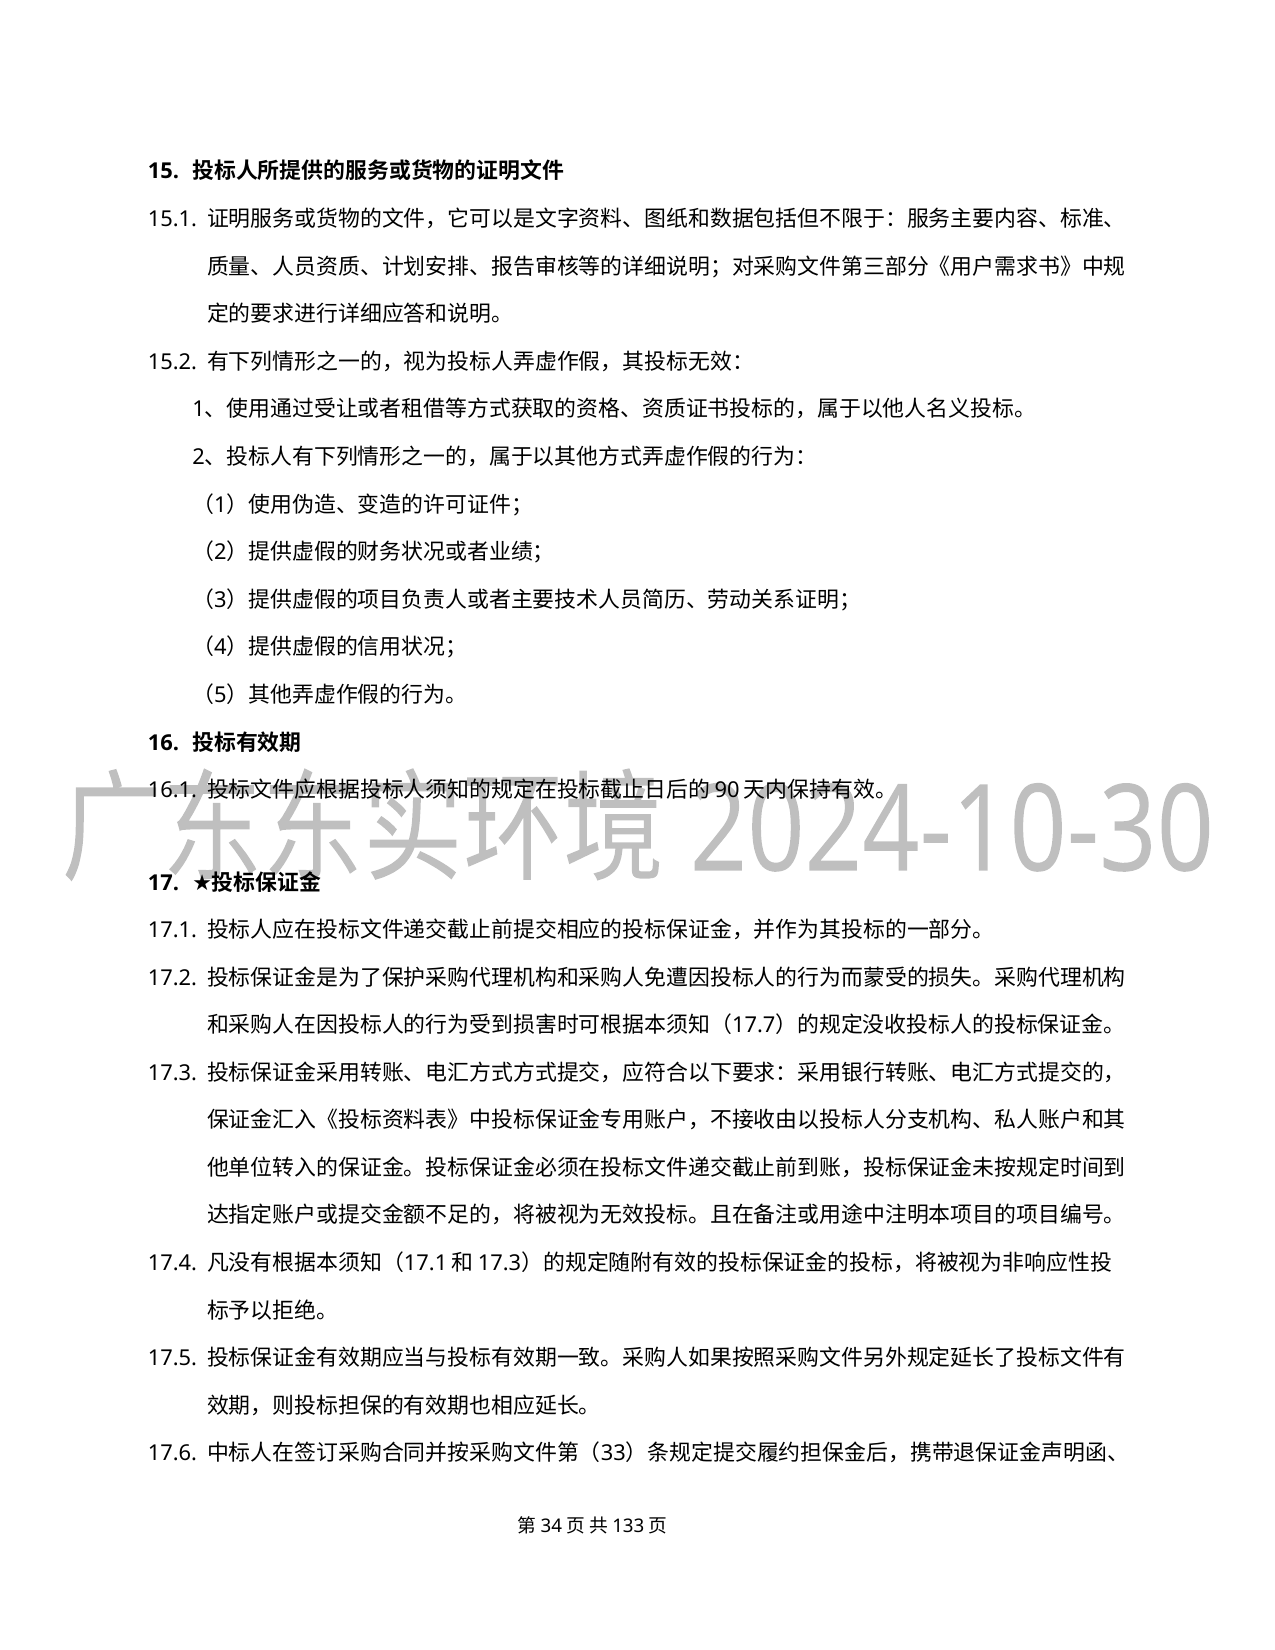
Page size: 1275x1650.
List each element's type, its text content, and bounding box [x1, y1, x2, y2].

list （4）提供虚假的信用状况； [192, 629, 1127, 661]
list （2）提供虚假的财务状况或者业绩； [192, 534, 1127, 566]
subtitle 投标有效期 [148, 724, 1127, 756]
list 投标文件应根据投标人须知的规定在投标截止日后的90天内保持有效。 [148, 772, 1127, 804]
list 凡没有根据本须知（17.1和17.3）的规定随附有效的投标保证金的投标，将被视为非响应性投标予以拒绝。 [148, 1245, 1127, 1324]
list 投标人应在投标文件递交截止前提交相应的投标保证金，并作为其投标的一部分。 [148, 912, 1127, 944]
list 投标保证金是为了保护采购代理机构和采购人免遭因投标人的行为而蒙受的损失。采购代理机构和采购人在因投标人的行为受到损害时可根据本须知（17.7）的规定没收投标人的投标保证金。 [148, 960, 1127, 1039]
list 投标保证金有效期应当与投标有效期一致。采购人如果按照采购文件另外规定延长了投标文件有效期，则投标担保的有效期也相应延长。 [148, 1340, 1127, 1419]
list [148, 1435, 1127, 1467]
list 2、投标人有下列情形之一的，属于以其他方式弄虚作假的行为： [192, 439, 1127, 471]
list 有下列情形之一的，视为投标人弄虚作假，其投标无效： [148, 344, 1127, 376]
subtitle ★投标保证金 [148, 864, 1127, 896]
list 1、使用通过受让或者租借等方式获取的资格、资质证书投标的，属于以他人名义投标。 [192, 391, 1127, 423]
list 投标保证金采用转账、电汇方式方式提交，应符合以下要求：采用银行转账、电汇方式提交的，保证金汇入《投标资料表》中投标保证金专用账户，不接收由以投标人分支机构、私人账户和其他单位转入的保证金。投标保证金必须在投标文件递交截止前到账，投标保证金未按规定时间到达指定账户或提交金额不足的，将被视为无效投标。且在备注或用途中注明本项目的项目编号。 [148, 1055, 1127, 1229]
list 证明服务或货物的文件，它可以是文字资料、图纸和数据包括但不限于：服务主要内容、标准、质量、人员资质、计划安排、报告审核等的详细说明；对采购文件第三部分《用户需求书》中规定的要求进行详细应答和说明。 [148, 201, 1127, 328]
subtitle 投标人所提供的服务或货物的证明文件 [148, 153, 1127, 185]
list （1）使用伪造、变造的许可证件； [192, 487, 1127, 518]
list （3）提供虚假的项目负责人或者主要技术人员简历、劳动关系证明； [192, 582, 1127, 613]
list （5）其他弄虚作假的行为。 [192, 677, 1127, 709]
